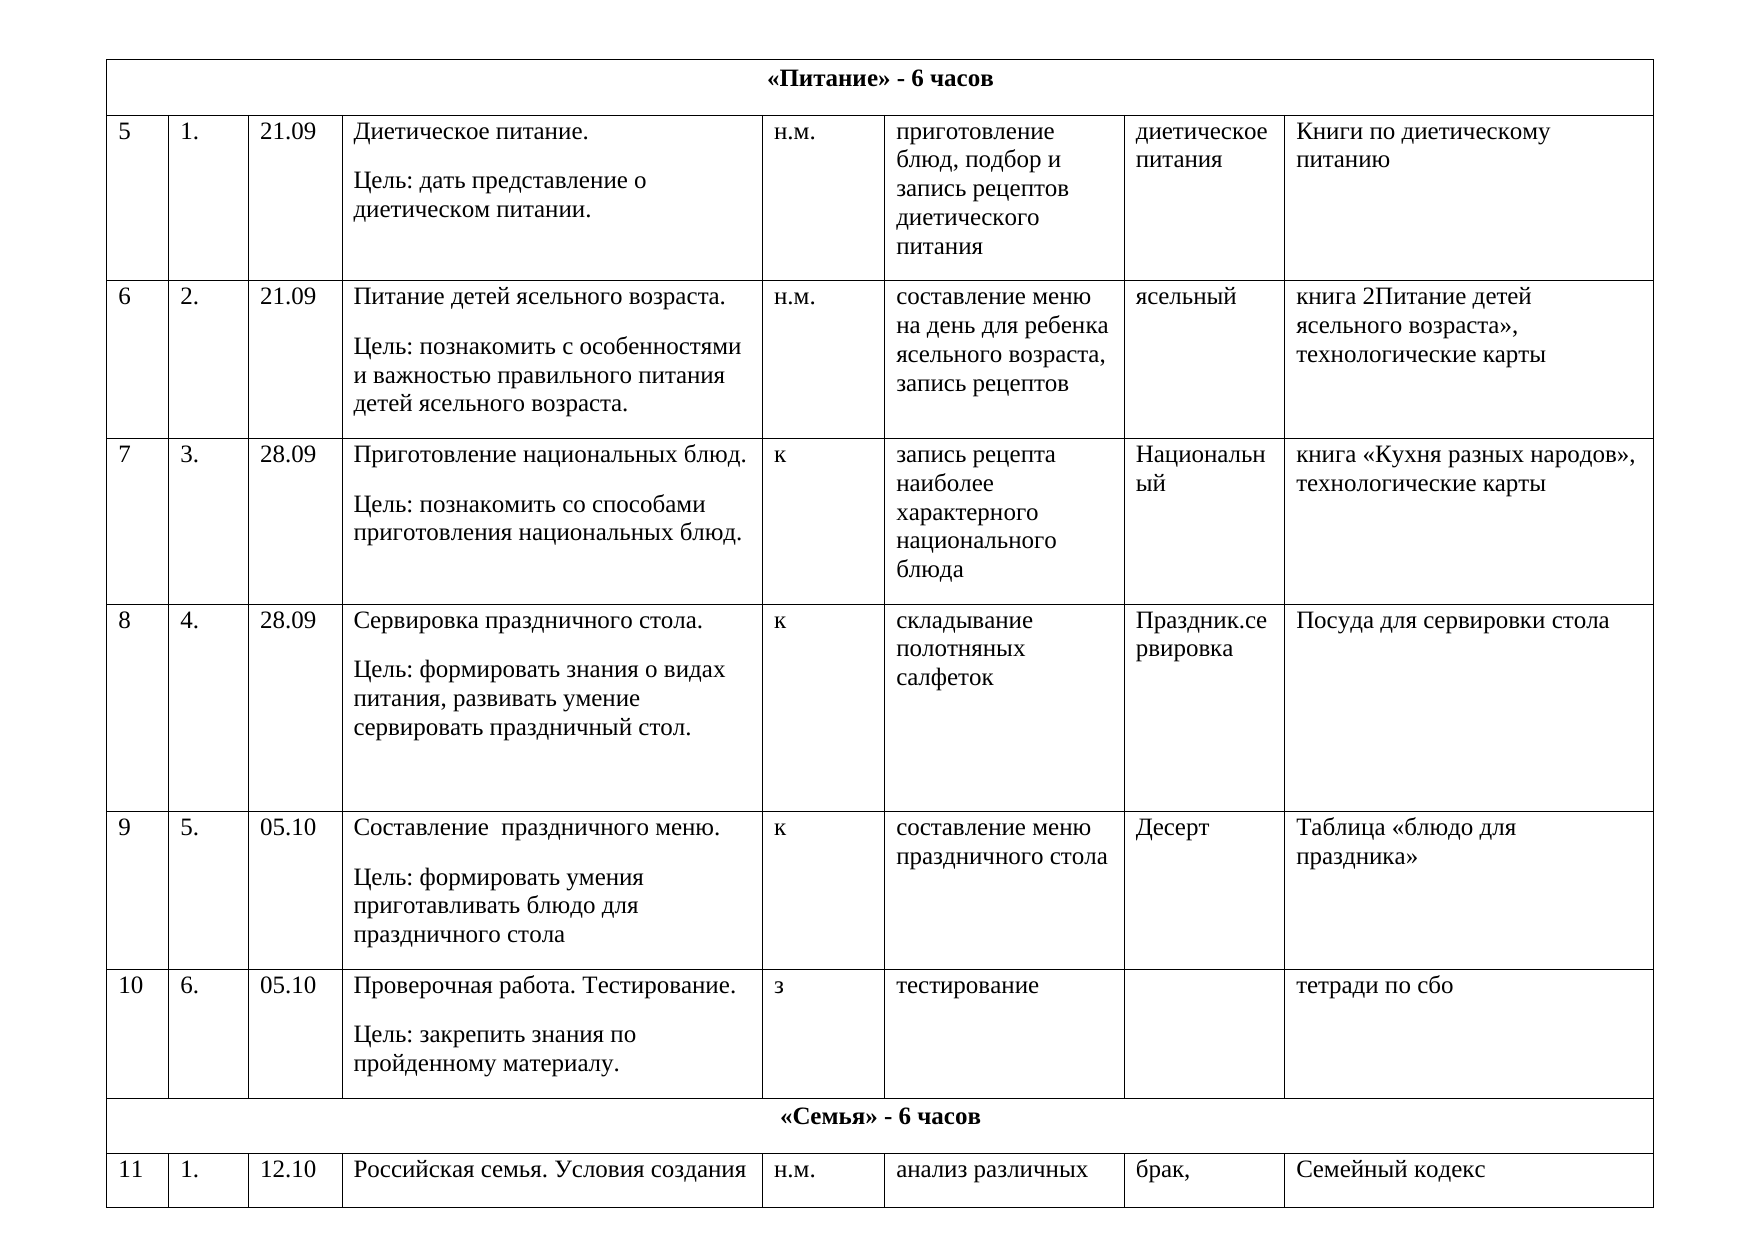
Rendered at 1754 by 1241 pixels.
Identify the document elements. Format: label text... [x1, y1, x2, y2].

table_cell 05.10 [249, 970, 342, 1098]
table_cell тестирование [885, 970, 1124, 1098]
table_cell к [763, 439, 884, 604]
table_cell ясельный [1125, 281, 1284, 438]
table_cell 7 [107, 439, 168, 604]
table_cell н.м. [763, 116, 884, 280]
table_cell 6. [169, 970, 248, 1098]
table_cell Диетическое питание. Цель: дать представление о диетическом питании. [343, 116, 762, 280]
table_cell 12.10 [249, 1154, 342, 1207]
table_cell запись рецепта наиболее характерного национального блюда [885, 439, 1124, 604]
table_cell 11 [107, 1154, 168, 1207]
table_cell Посуда для сервировки стола [1285, 605, 1653, 811]
table_cell 1. [169, 1154, 248, 1207]
table_cell 5 [107, 116, 168, 280]
table_cell Таблица «блюдо для праздника» [1285, 812, 1653, 969]
table_cell приготовление блюд, подбор и запись рецептов диетического питания [885, 116, 1124, 280]
table_cell Составление праздничного меню. Цель: формировать умения приготавливать блюдо для праздничного стола [343, 812, 762, 969]
table_cell Проверочная работа. Тестирование. Цель: закрепить знания по пройденному материалу. [343, 970, 762, 1098]
table_cell 4. [169, 605, 248, 811]
table_cell 9 [107, 812, 168, 969]
table_cell Праздник.сервировка [1125, 605, 1284, 811]
table_cell 21.09 [249, 116, 342, 280]
table_cell з [763, 970, 884, 1098]
table_cell 28.09 [249, 605, 342, 811]
table_cell Приготовление национальных блюд. Цель: познакомить со способами приготовления национальных блюд. [343, 439, 762, 604]
table_cell 3. [169, 439, 248, 604]
table_cell Сервировка праздничного стола. Цель: формировать знания о видах питания, развивать умение сервировать праздничный стол. [343, 605, 762, 811]
table_cell диетическое питания [1125, 116, 1284, 280]
table_cell 8 [107, 605, 168, 811]
table_cell 1. [169, 116, 248, 280]
table_cell 21.09 [249, 281, 342, 438]
table_cell книга 2Питание детей ясельного возраста», технологические карты [1285, 281, 1653, 438]
table_cell складывание полотняных салфеток [885, 605, 1124, 811]
table_cell 28.09 [249, 439, 342, 604]
table_cell книга «Кухня разных народов», технологические карты [1285, 439, 1653, 604]
table_cell Книги по диетическому питанию [1285, 116, 1653, 280]
table_cell составление меню праздничного стола [885, 812, 1124, 969]
table_cell Национальный [1125, 439, 1284, 604]
table_cell 6 [107, 281, 168, 438]
table_cell 5. [169, 812, 248, 969]
table_cell «Семья» - 6 часов [107, 1099, 1653, 1153]
table_cell [1125, 970, 1284, 1098]
table_cell 05.10 [249, 812, 342, 969]
table_cell н.м. [763, 281, 884, 438]
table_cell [343, 1154, 762, 1207]
table_cell Семейный кодекс [1285, 1154, 1653, 1207]
table_cell тетради по сбо [1285, 970, 1653, 1098]
table_cell к [763, 812, 884, 969]
table_cell составление меню на день для ребенка ясельного возраста, запись рецептов [885, 281, 1124, 438]
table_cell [1125, 1154, 1284, 1207]
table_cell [885, 1154, 1124, 1207]
table_cell к [763, 605, 884, 811]
table_cell Питание детей ясельного возраста. Цель: познакомить с особенностями и важностью правильного питания детей ясельного возраста. [343, 281, 762, 438]
table_cell 10 [107, 970, 168, 1098]
table_cell Десерт [1125, 812, 1284, 969]
table_cell «Питание» - 6 часов [107, 60, 1653, 115]
table_cell н.м. [763, 1154, 884, 1207]
table_cell 2. [169, 281, 248, 438]
